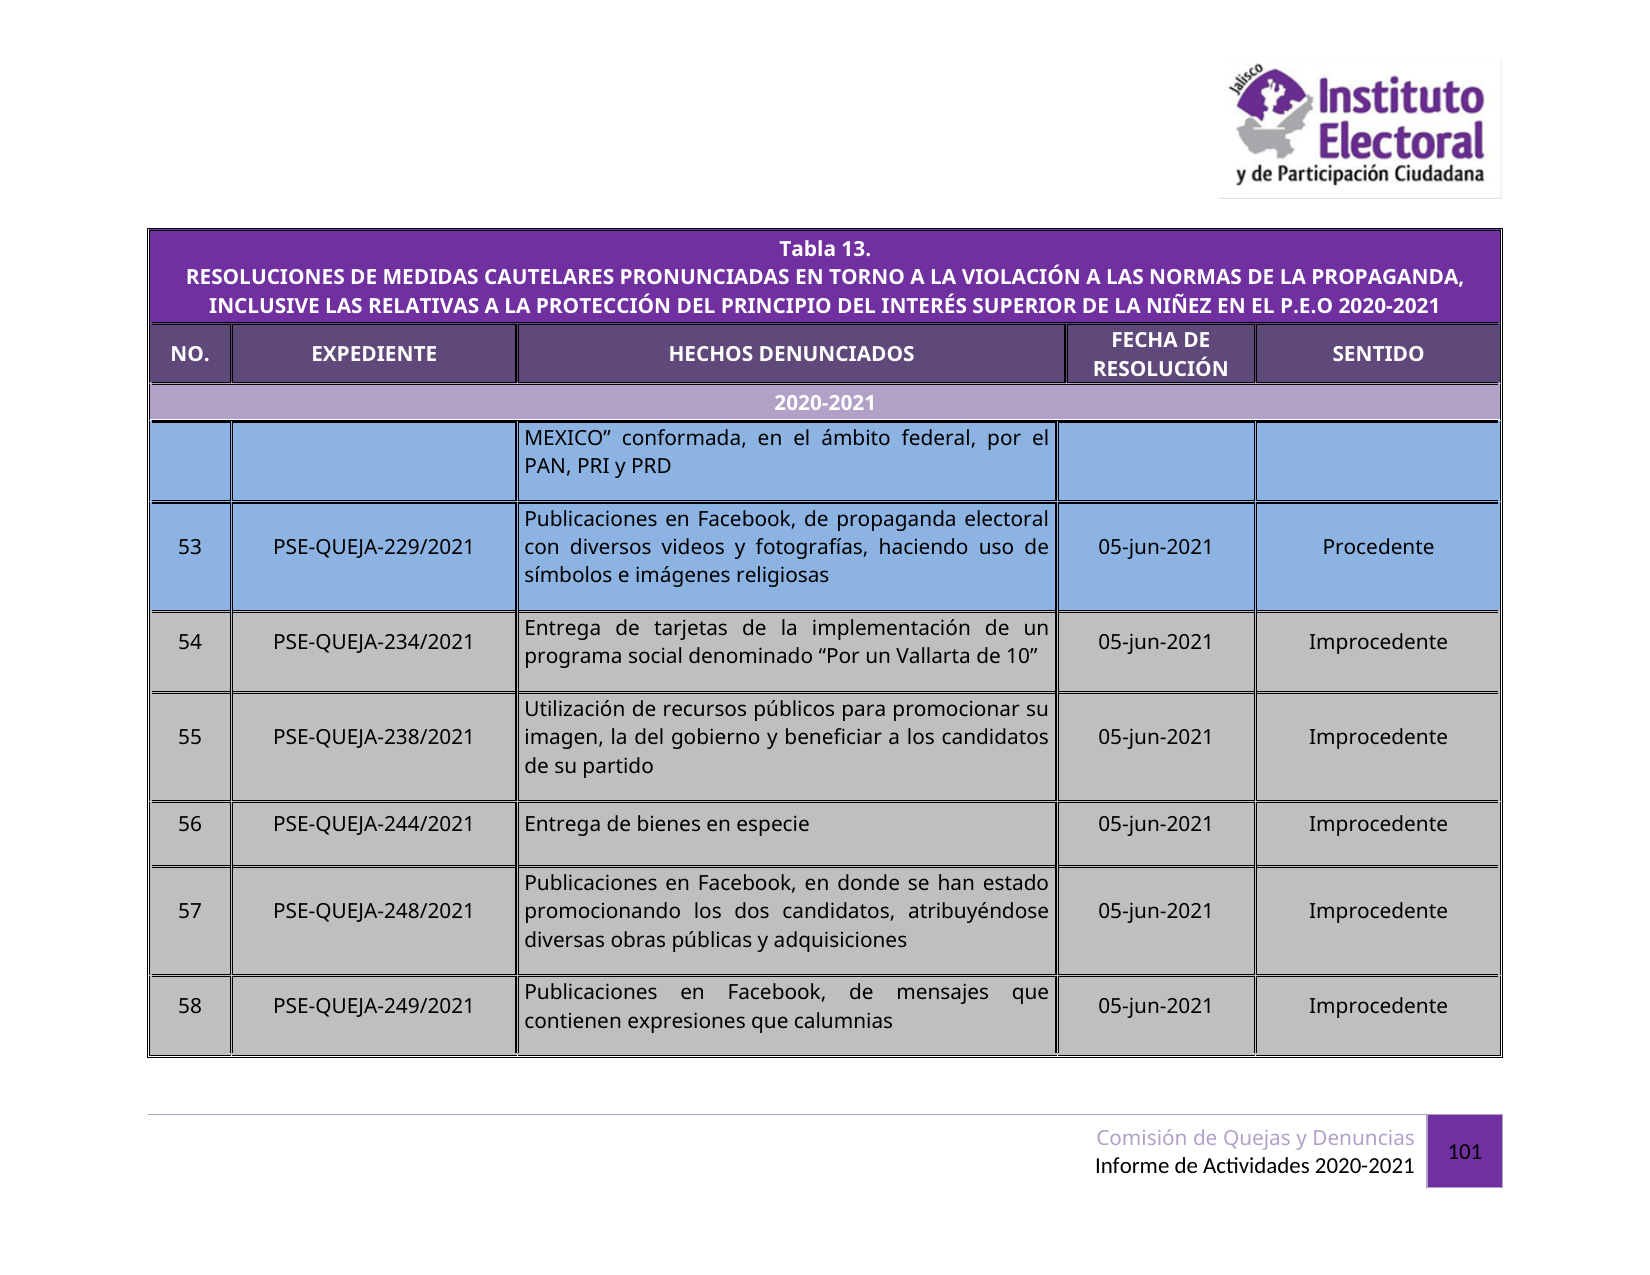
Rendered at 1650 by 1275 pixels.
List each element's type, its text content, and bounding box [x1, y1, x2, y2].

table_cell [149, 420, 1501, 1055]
table_cell EXPEDIENTE [233, 325, 515, 382]
table_cell FECHA DE RESOLUCIÓN [1068, 325, 1254, 382]
table_header Tabla 13. RESOLUCIONES DE MEDIDAS CAUTELARES PRONUNCIADAS EN TORNO A LA VIOLACIÓN A LAS NORMAS DE LA PROPAGANDA, INCLUSIVE LAS RELATIVAS A LA PROTECCIÓN DEL PRINCIPIO DEL INTERÉS SUPERIOR DE LA NIÑEZ EN EL P.E.O 2020-2021 [150, 231, 1500, 322]
table_cell HECHOS DENUNCIADOS [519, 325, 1064, 382]
table_cell NO. [150, 322, 230, 382]
table_cell SENTIDO [1257, 322, 1500, 382]
table_cell 2020-2021 [150, 382, 1500, 419]
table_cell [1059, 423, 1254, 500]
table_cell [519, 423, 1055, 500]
picture [1219, 59, 1503, 200]
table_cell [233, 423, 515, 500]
